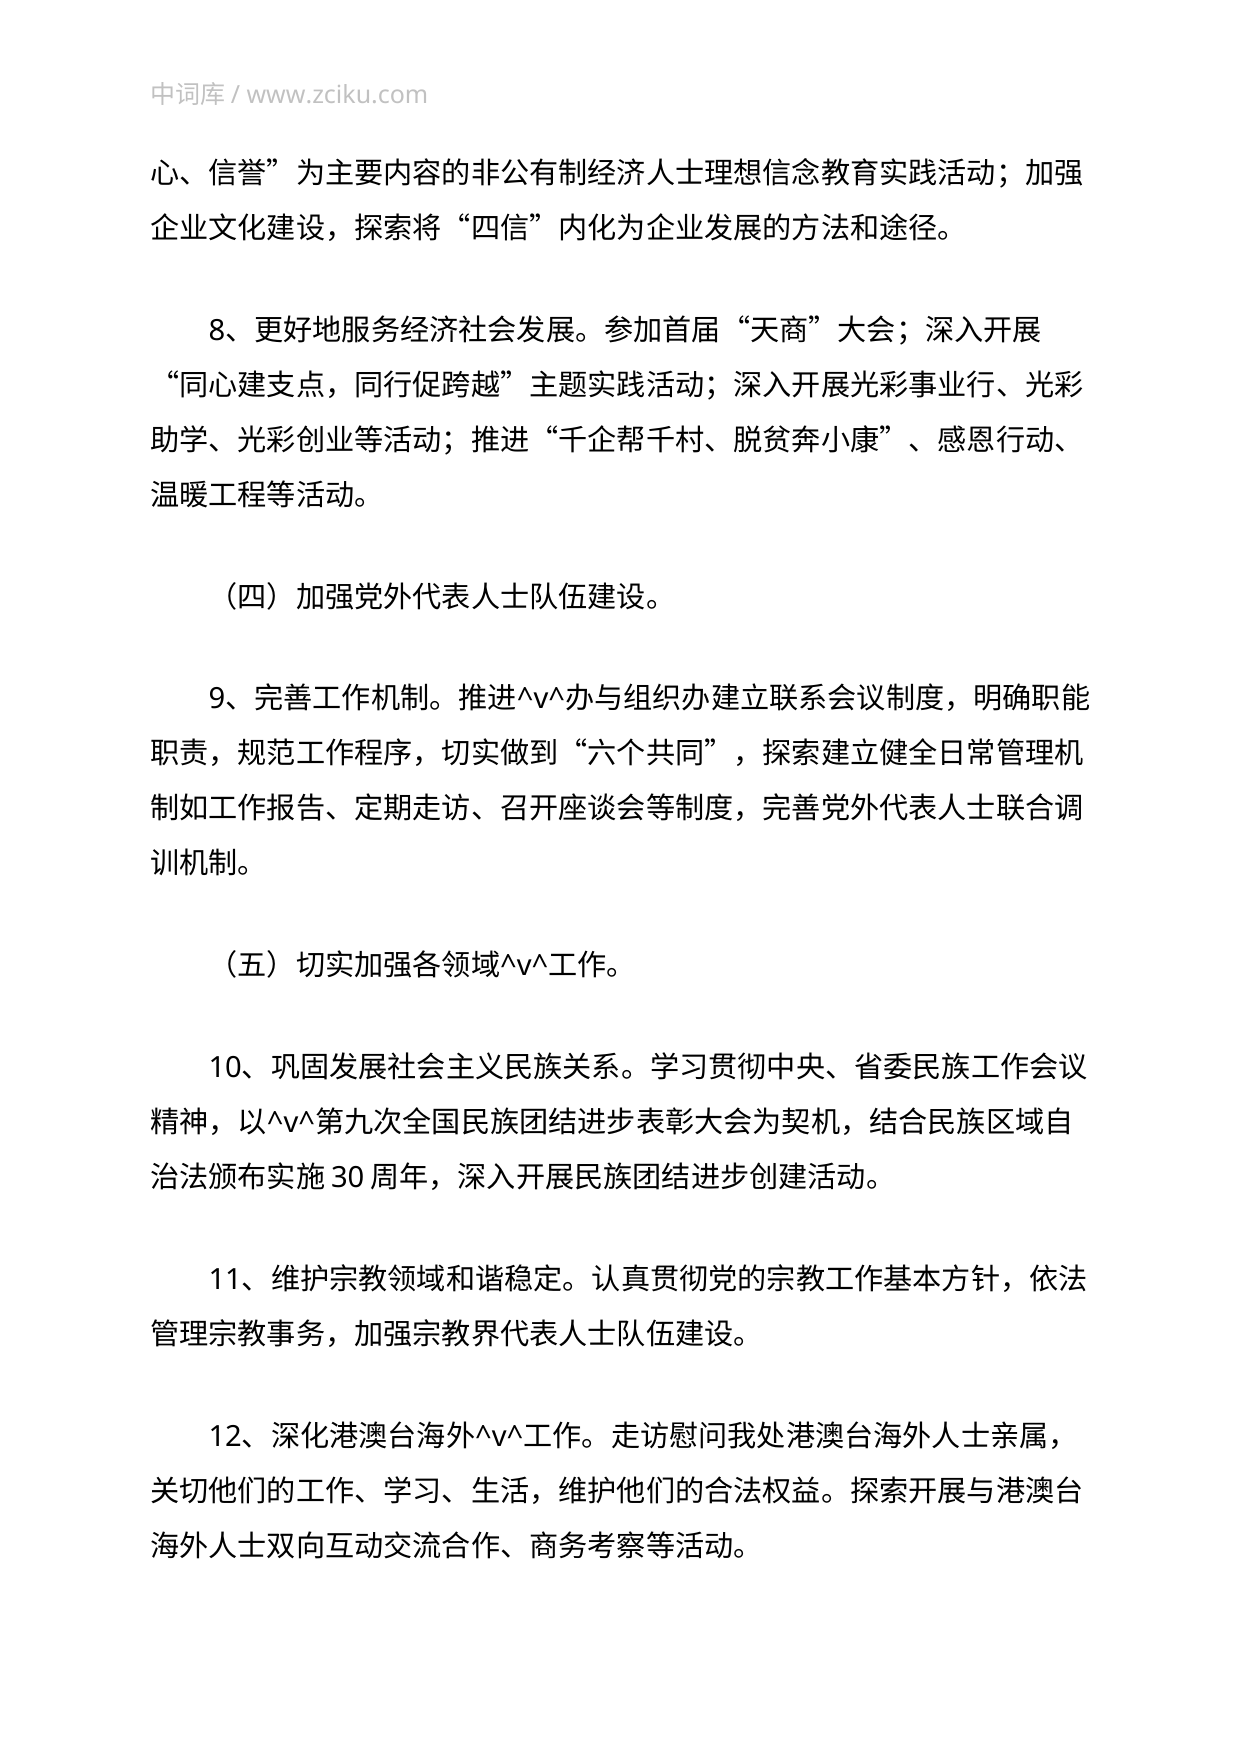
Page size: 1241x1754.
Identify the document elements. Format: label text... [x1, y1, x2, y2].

text 10、巩固发展社会主义民族关系。学习贯彻中央、省委民族工作会议精神，以^v^第九次全国民族团结进步表彰大会为契机，结合民族区域自治法颁布实施30周年，深入开展民族团结进步创建活动。 [150, 1043, 1090, 1196]
text 8、更好地服务经济社会发展。参加首届“天商”大会；深入开展“同心建支点，同行促跨越”主题实践活动；深入开展光彩事业行、光彩助学、光彩创业等活动；推进“千企帮千村、脱贫奔小康”、感恩行动、温暖工程等活动。 [150, 307, 1090, 514]
text （五）切实加强各领域^v^工作。 [150, 942, 1090, 984]
text （四）加强党外代表人士队伍建设。 [150, 573, 1090, 616]
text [150, 150, 1090, 247]
text 9、完善工作机制。推进^v^办与组织办建立联系会议制度，明确职能职责，规范工作程序，切实做到“六个共同”，探索建立健全日常管理机制如工作报告、定期走访、召开座谈会等制度，完善党外代表人士联合调训机制。 [150, 675, 1090, 882]
text 12、深化港澳台海外^v^工作。走访慰问我处港澳台海外人士亲属，关切他们的工作、学习、生活，维护他们的合法权益。探索开展与港澳台海外人士双向互动交流合作、商务考察等活动。 [150, 1412, 1090, 1564]
text 11、维护宗教领域和谐稳定。认真贯彻党的宗教工作基本方针，依法管理宗教事务，加强宗教界代表人士队伍建设。 [150, 1256, 1090, 1353]
